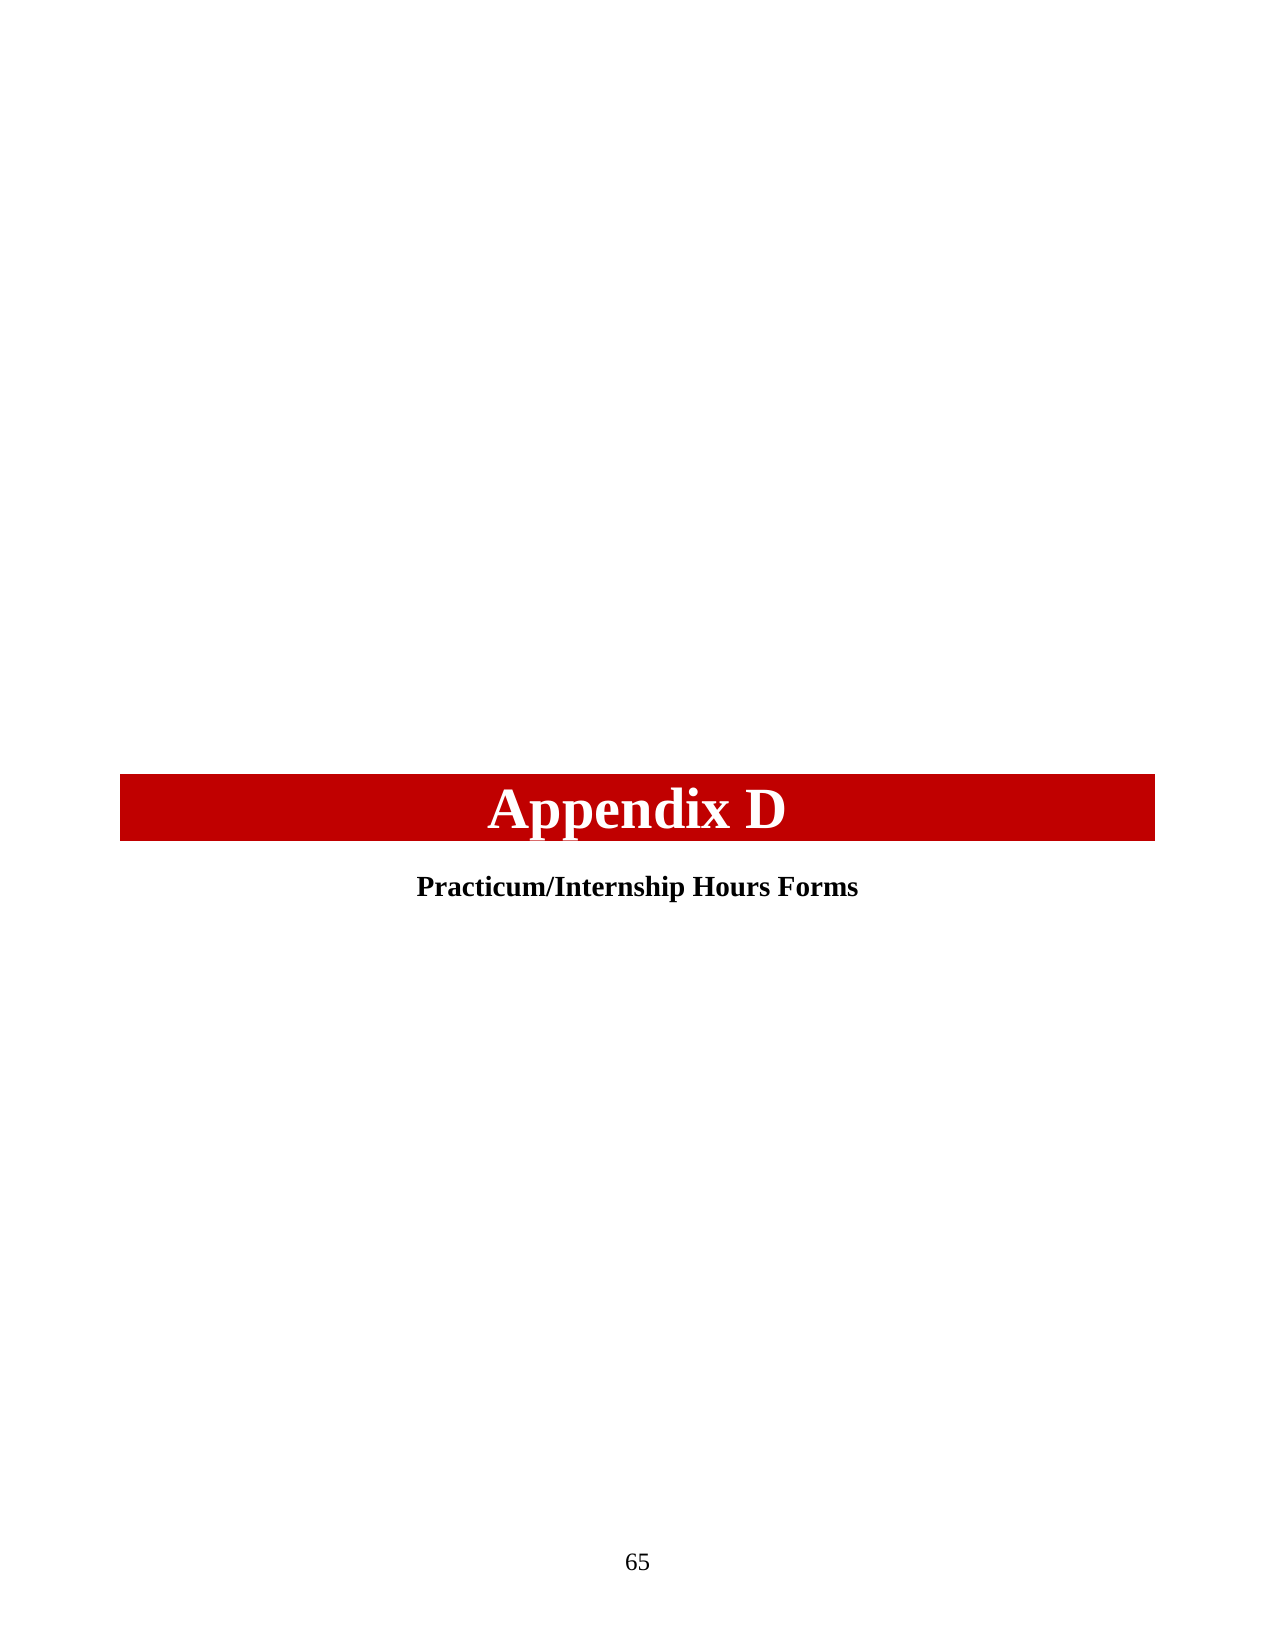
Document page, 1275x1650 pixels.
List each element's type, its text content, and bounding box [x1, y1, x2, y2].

text Practicum/Internship Hours Forms [120, 869, 1155, 903]
text Appendix D [120, 774, 1155, 841]
